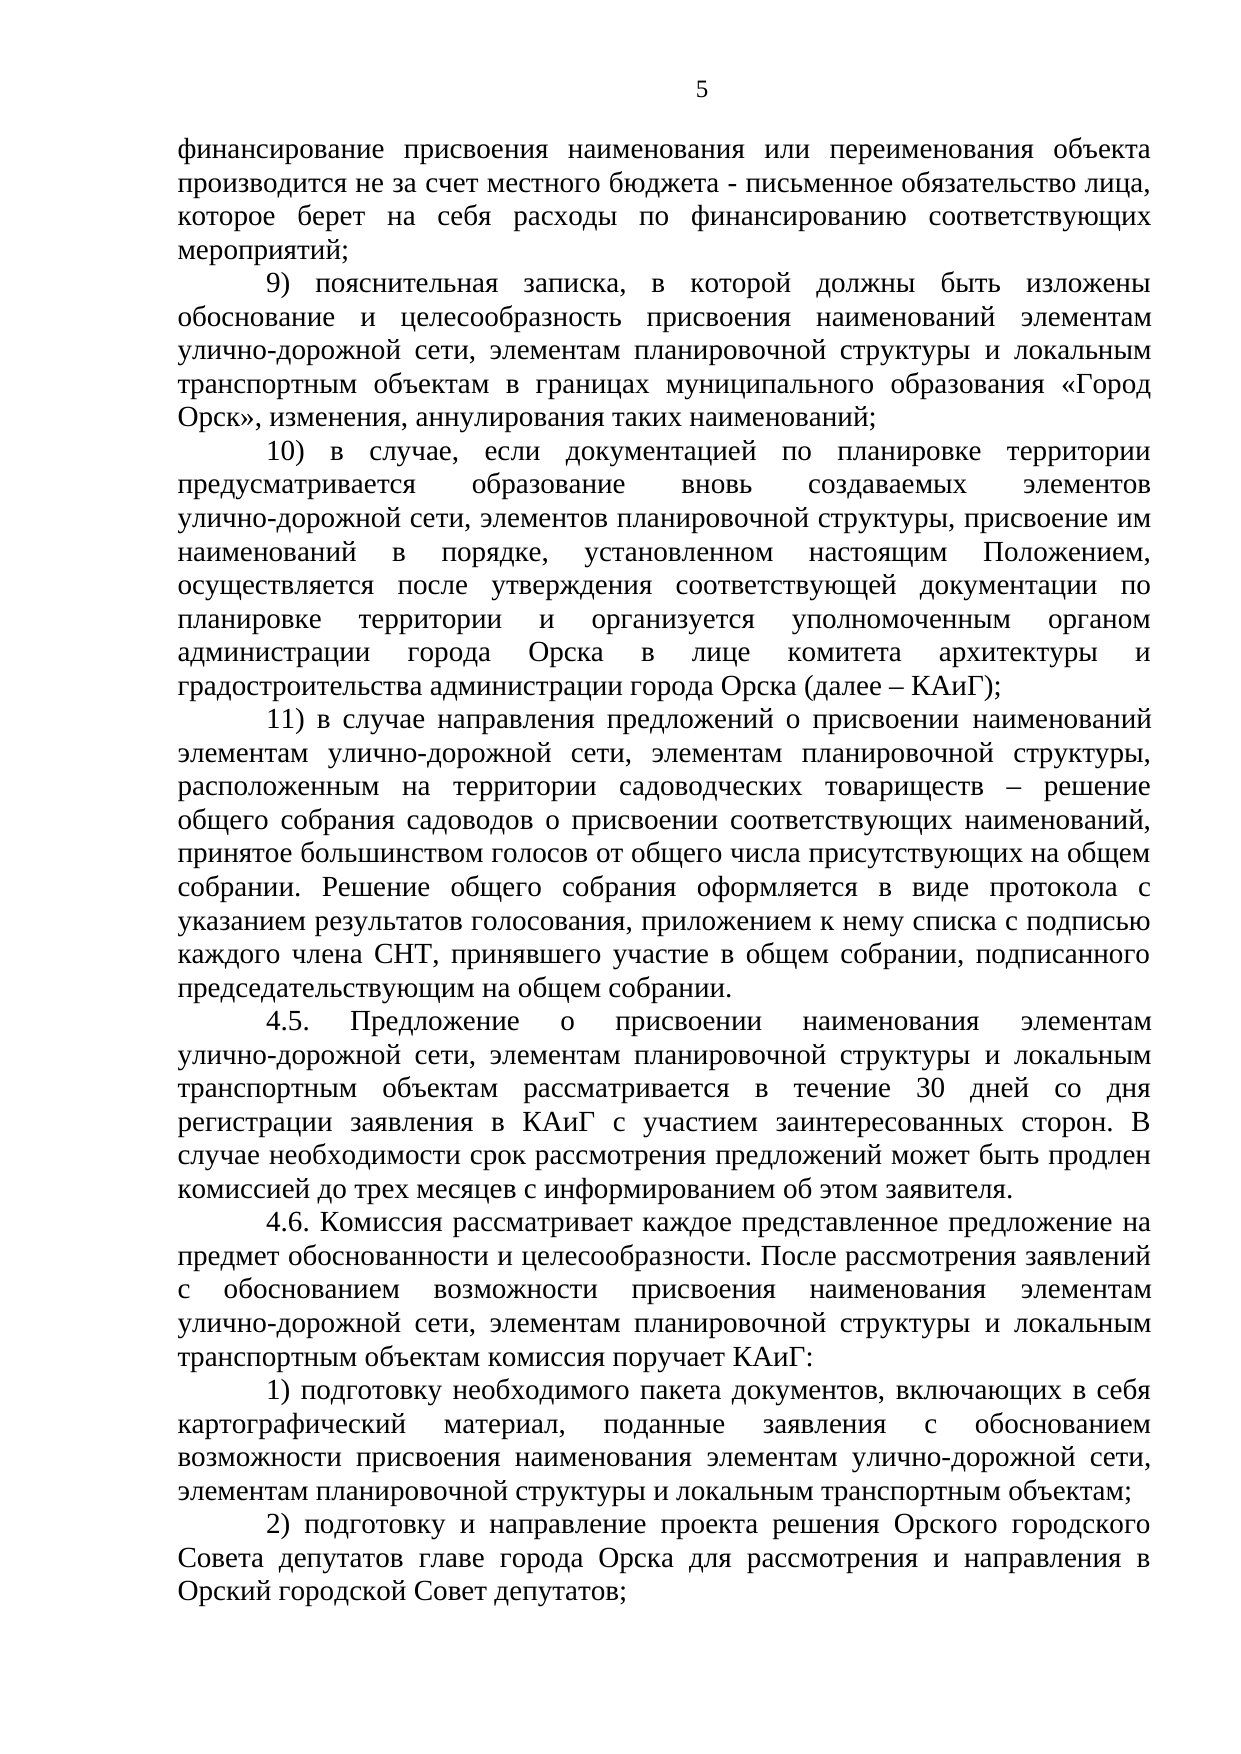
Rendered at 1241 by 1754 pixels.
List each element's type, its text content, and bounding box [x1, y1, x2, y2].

text 11) в случае направления предложений о присвоении наименований элементам улично-дорожной сети, элементам планировочной структуры, расположенным на территории садоводческих товариществ – решение общего собрания садоводов о присвоении соответствующих наименований, принятое большинством голосов от общего числа присутствующих на общем собрании. Решение общего собрания оформляется в виде протокола с указанием результатов голосования, приложением к нему списка с подписью каждого члена СНТ, принявшего участие в общем собрании, подписанного председательствующим на общем собрании. [177, 701, 1152, 1003]
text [177, 131, 1152, 265]
text 4.6. Комиссия рассматривает каждое представленное предложение на предмет обоснованности и целесообразности. После рассмотрения заявлений с обоснованием возможности присвоения наименования элементам улично-дорожной сети, элементам планировочной структуры и локальным транспортным объектам комиссия поручает КАиГ: [177, 1204, 1152, 1372]
text 2) подготовку и направление проекта решения Орского городского Совета депутатов главе города Орска для рассмотрения и направления в Орский городской Совет депутатов; [177, 1506, 1152, 1607]
text 10) в случае, если документацией по планировке территории предусматривается образование вновь создаваемых элементов улично-дорожной сети, элементов планировочной структуры, присвоение им наименований в порядке, установленном настоящим Положением, осуществляется после утверждения соответствующей документации по планировке территории и организуется уполномоченным органом администрации города Орска в лице комитета архитектуры и градостроительства администрации города Орска (далее – КАиГ); [177, 433, 1152, 701]
text 9) пояснительная записка, в которой должны быть изложены обоснование и целесообразность присвоения наименований элементам улично-дорожной сети, элементам планировочной структуры и локальным транспортным объектам в границах муниципального образования «Город Орск», изменения, аннулирования таких наименований; [177, 265, 1152, 433]
text 4.5. Предложение о присвоении наименования элементам улично-дорожной сети, элементам планировочной структуры и локальным транспортным объектам рассматривается в течение 30 дней со дня регистрации заявления в КАиГ с участием заинтересованных сторон. В случае необходимости срок рассмотрения предложений может быть продлен комиссией до трех месяцев с информированием об этом заявителя. [177, 1003, 1152, 1204]
text 1) подготовку необходимого пакета документов, включающих в себя картографический материал, поданные заявления с обоснованием возможности присвоения наименования элементам улично-дорожной сети, элементам планировочной структуры и локальным транспортным объектам; [177, 1372, 1152, 1506]
